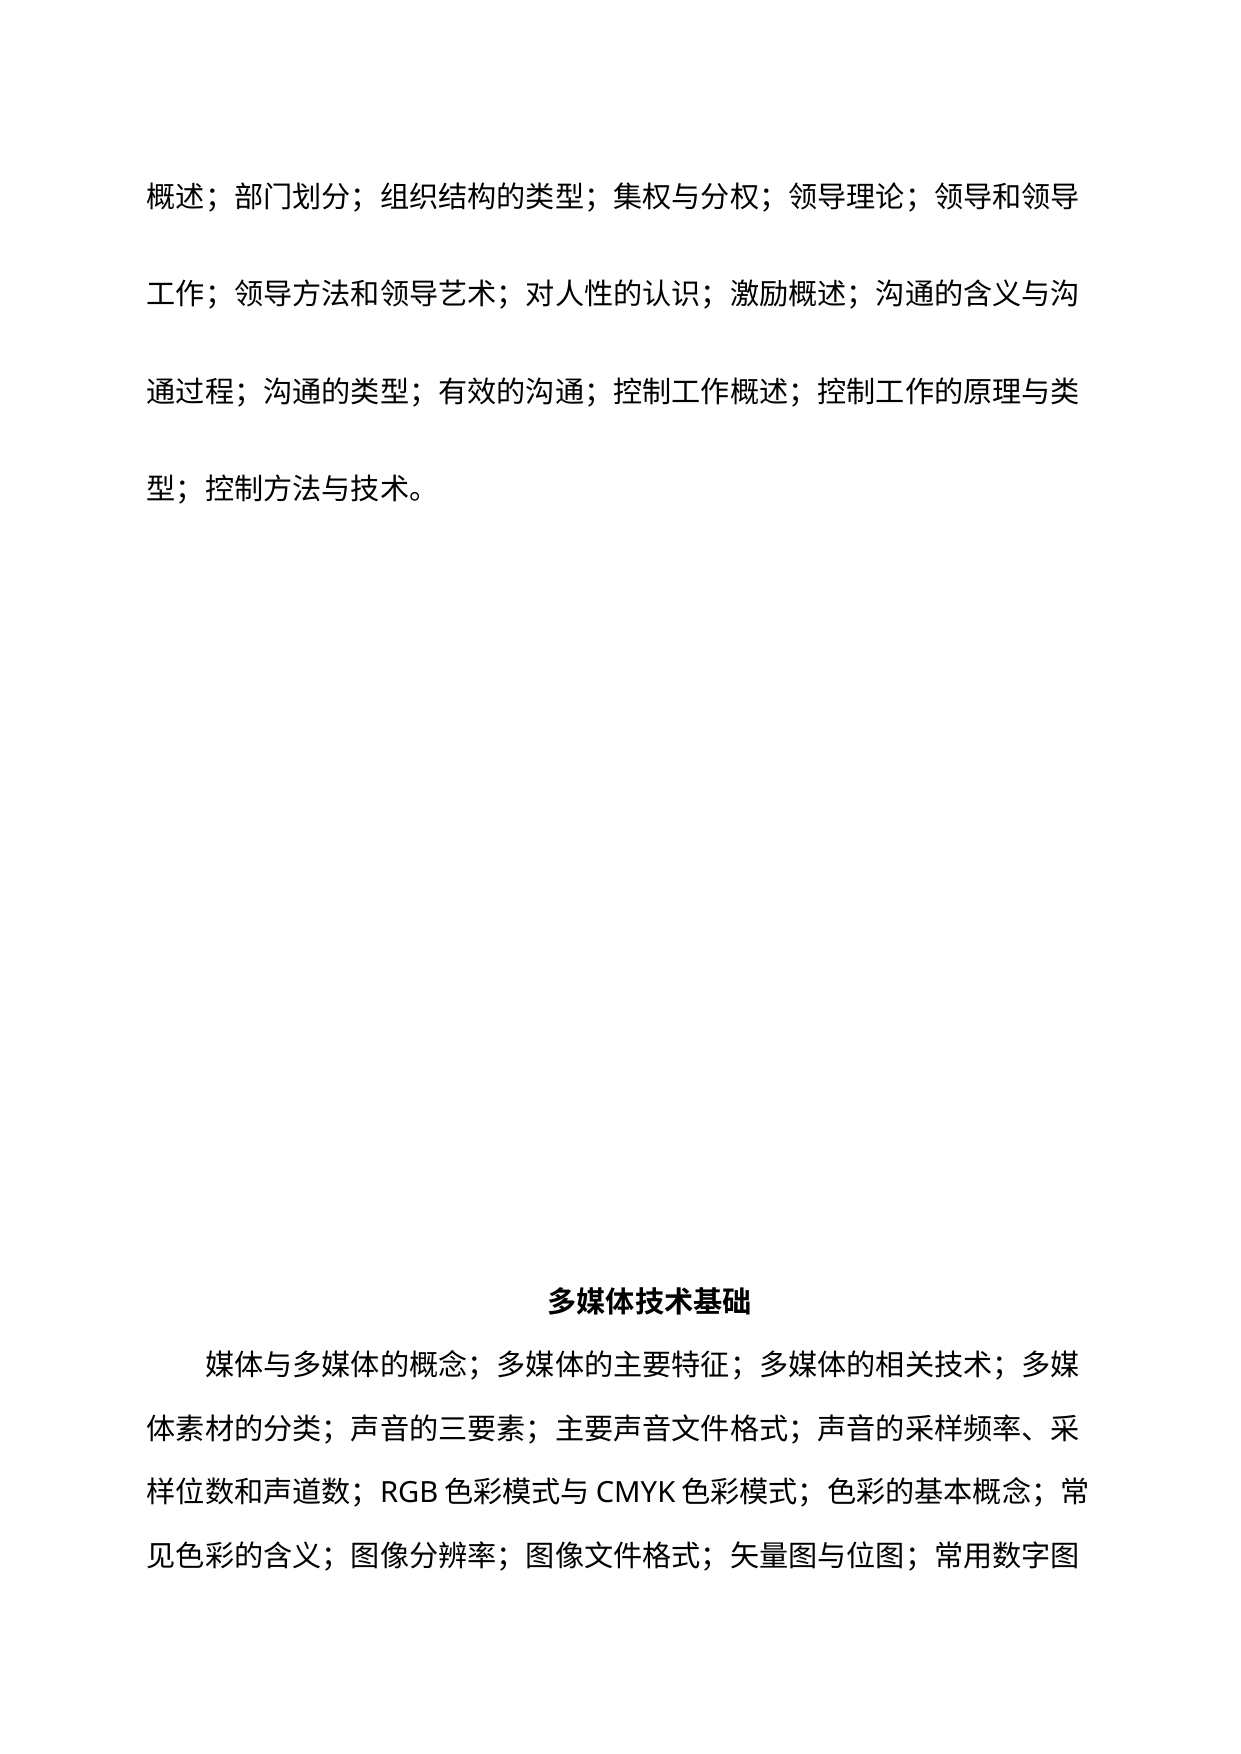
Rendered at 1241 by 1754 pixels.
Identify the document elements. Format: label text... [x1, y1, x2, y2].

text 多媒体技术基础 [146, 1278, 1094, 1321]
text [146, 162, 1094, 519]
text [146, 1342, 1094, 1574]
